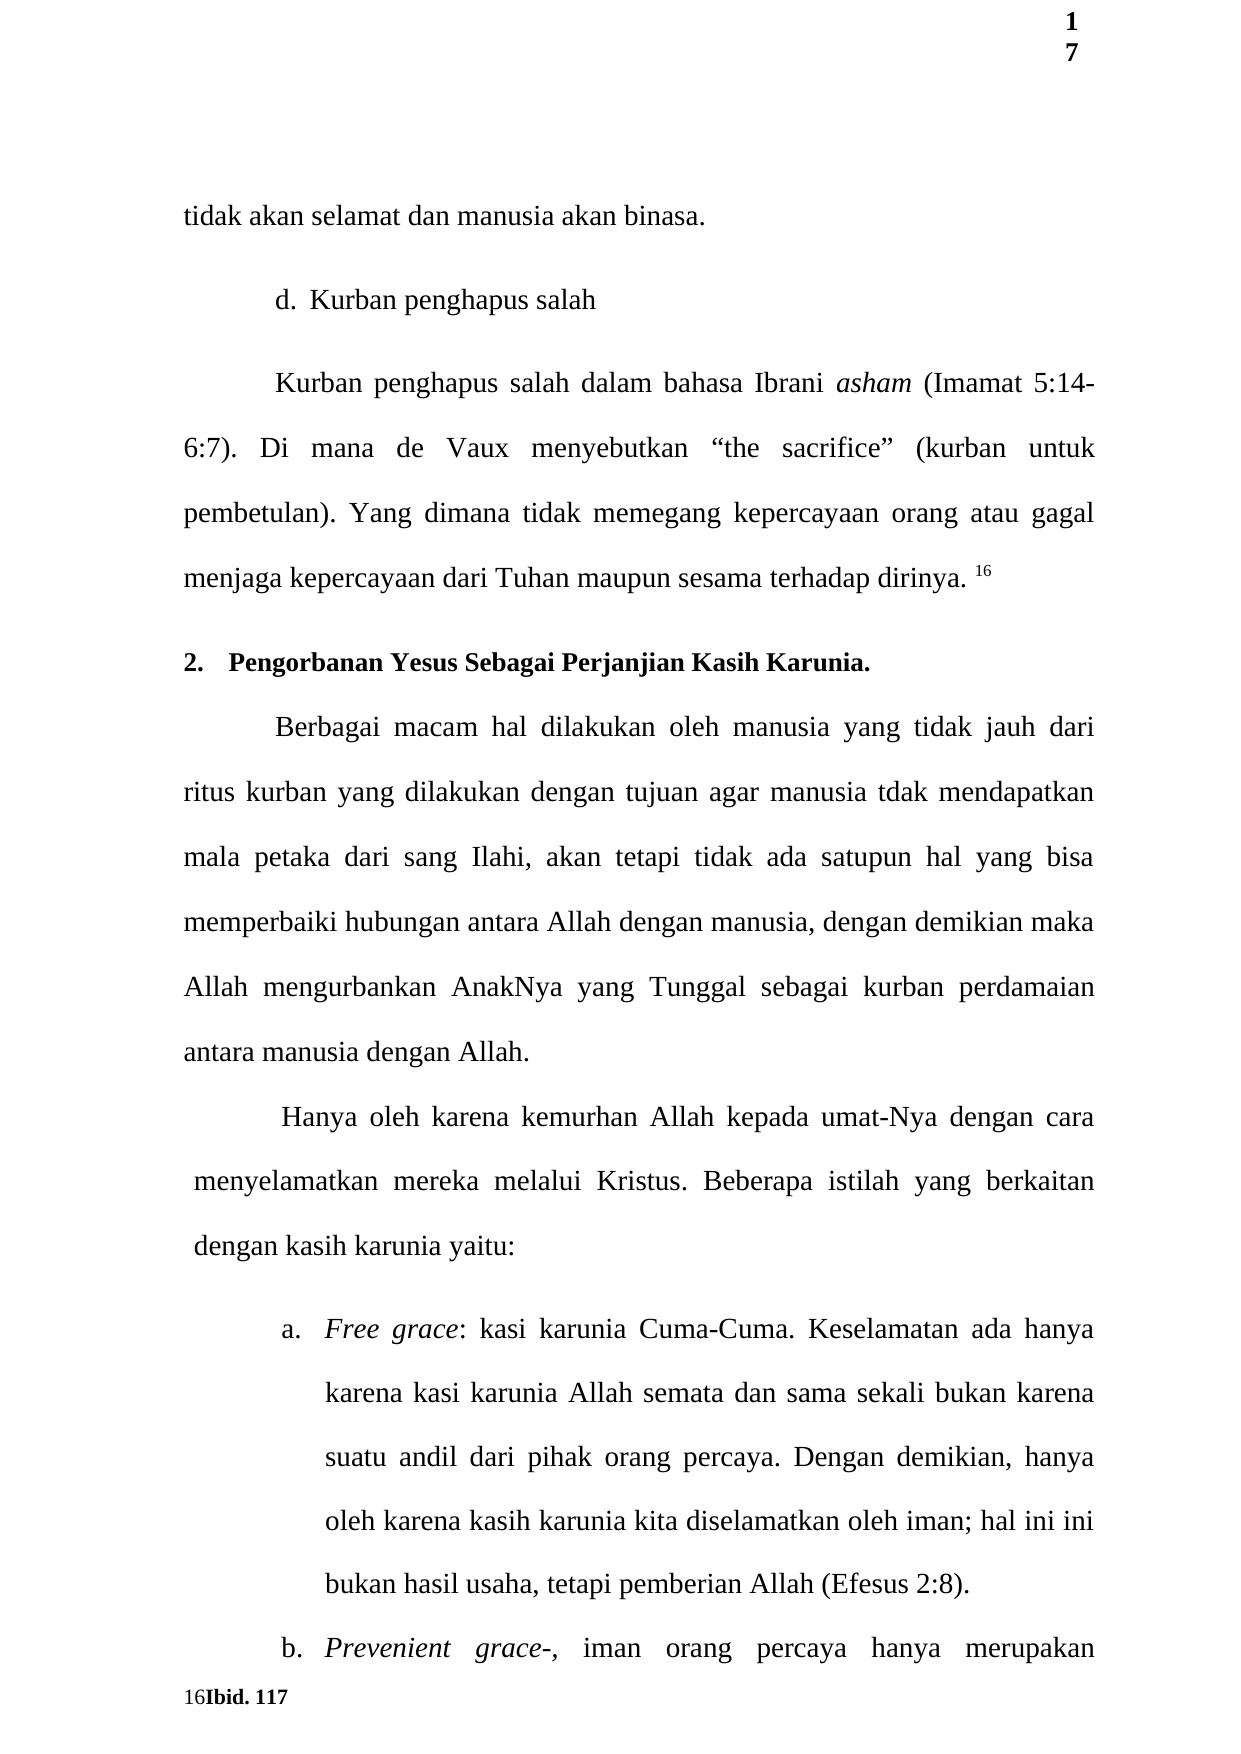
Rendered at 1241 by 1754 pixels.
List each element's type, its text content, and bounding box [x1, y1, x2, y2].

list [281, 1607, 1095, 1671]
text Berbagai macam hal dilakukan oleh manusia yang tidak jauh dari ritus kurban yang dilakukan dengan tujuan agar manusia tdak mendapatkan mala petaka dari sang Ilahi, akan tetapi tidak ada satupun hal yang bisa memperbaiki hubungan antara Allah dengan manusia, dengan demikian maka Allah mengurbankan AnakNya yang Tunggal sebagai kurban perdamaian antara manusia dengan Allah. [183, 685, 1095, 1075]
list Kurban penghapus salah [183, 286, 1095, 315]
subtitle Pengorbanan Yesus Sebagai Perjanjian Kasih Karunia. [183, 620, 1095, 685]
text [183, 173, 1095, 238]
text Kurban penghapus salah dalam bahasa Ibrani asham (Imamat 5:14- 6:7). Di mana de Vaux menyebutkan “the sacrifice” (kurban untuk pembetulan). Yang dimana tidak memegang kepercayaan orang atau gagal menjaga kepercayaan dari Tuhan maupun sesama terhadap dirinya. [183, 341, 1095, 601]
text Hanya oleh karena kemurhan Allah kepada umat-Nya dengan cara menyelamatkan mereka melalui Kristus. Beberapa istilah yang berkaitan dengan kasih karunia yaitu: [194, 1075, 1095, 1268]
list Free grace: kasi karunia Cuma-Cuma. Keselamatan ada hanya karena kasi karunia Allah semata dan sama sekali bukan karena suatu andil dari pihak orang percaya. Dengan demikian, hanya oleh karena kasih karunia kita diselamatkan oleh iman; hal ini ini bukan hasil usaha, tetapi pemberian Allah (Efesus 2:8). [281, 1287, 1095, 1607]
